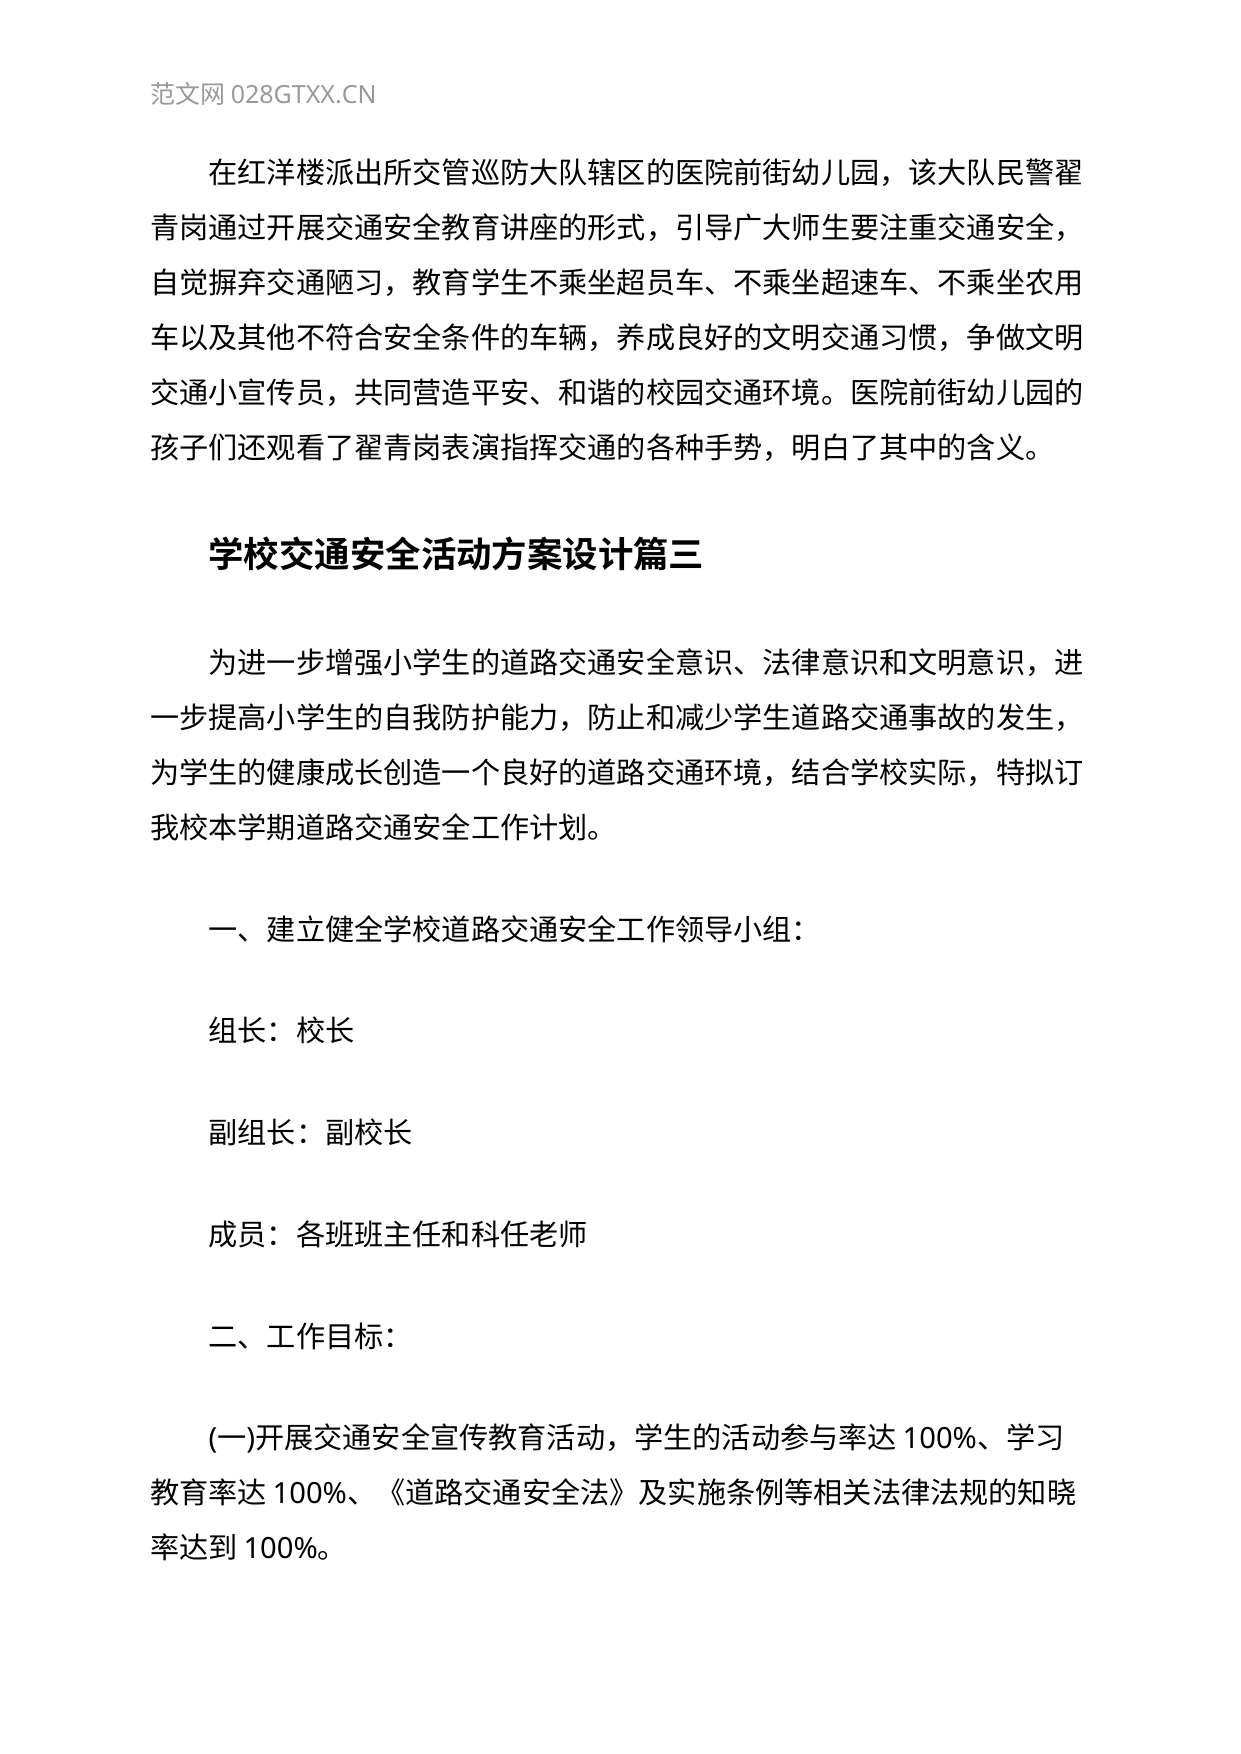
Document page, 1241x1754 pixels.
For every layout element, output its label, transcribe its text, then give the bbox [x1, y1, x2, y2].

text 副组长：副校长 [150, 1110, 1090, 1152]
text 组长：校长 [150, 1008, 1090, 1050]
text 在红洋楼派出所交管巡防大队辖区的医院前街幼儿园，该大队民警翟青岗通过开展交通安全教育讲座的形式，引导广大师生要注重交通安全，自觉摒弃交通陋习，教育学生不乘坐超员车、不乘坐超速车、不乘坐农用车以及其他不符合安全条件的车辆，养成良好的文明交通习惯，争做文明交通小宣传员，共同营造平安、和谐的校园交通环境。医院前街幼儿园的孩子们还观看了翟青岗表演指挥交通的各种手势，明白了其中的含义。 [150, 150, 1090, 467]
text 为进一步增强小学生的道路交通安全意识、法律意识和文明意识，进一步提高小学生的自我防护能力，防止和减少学生道路交通事故的发生，为学生的健康成长创造一个良好的道路交通环境，结合学校实际，特拟订我校本学期道路交通安全工作计划。 [150, 640, 1090, 847]
text 成员：各班班主任和科任老师 [150, 1211, 1090, 1254]
text 一、建立健全学校道路交通安全工作领导小组： [150, 906, 1090, 948]
text (一)开展交通安全宣传教育活动，学生的活动参与率达100%、学习教育率达100%、《道路交通安全法》及实施条例等相关法律法规的知晓率达到100%。 [150, 1415, 1090, 1567]
text 学校交通安全活动方案设计篇三 [150, 526, 1090, 577]
text 二、工作目标： [150, 1313, 1090, 1356]
